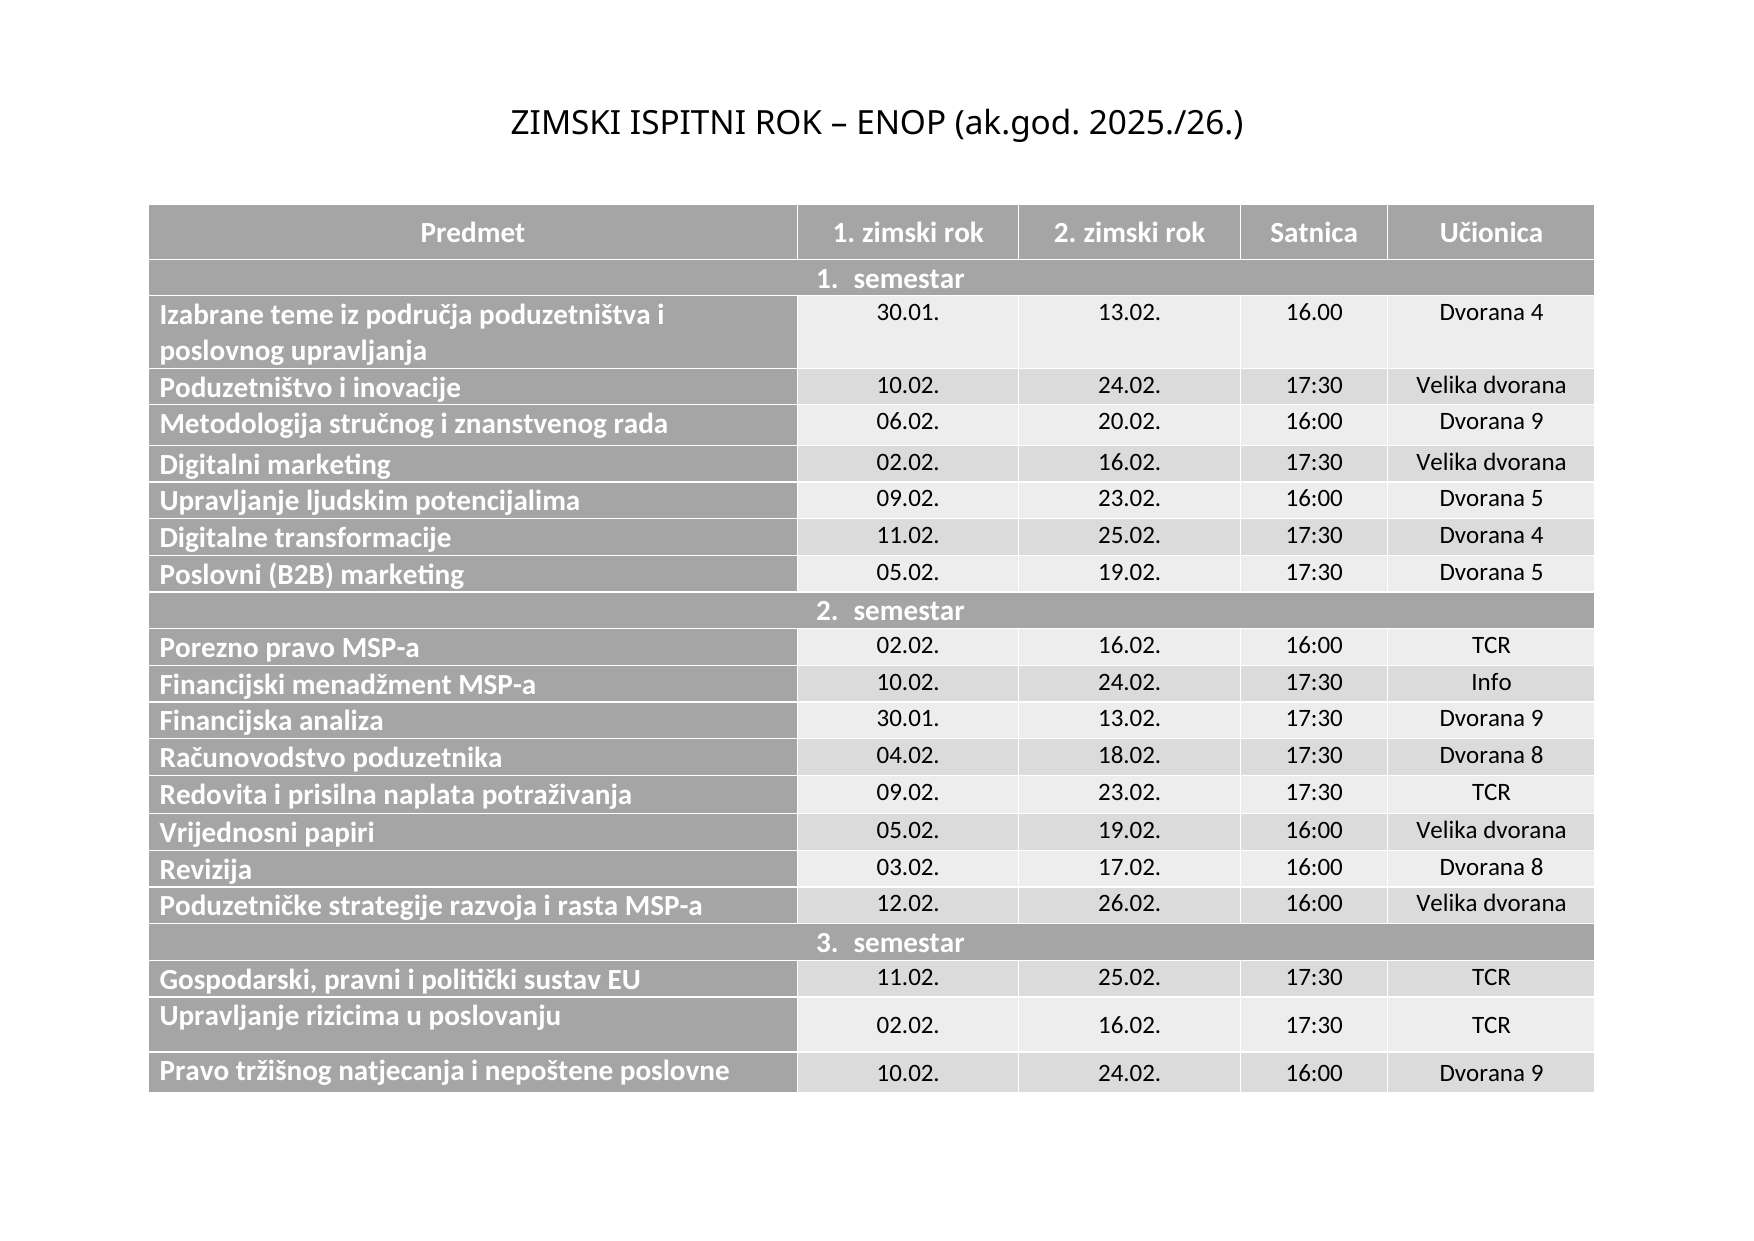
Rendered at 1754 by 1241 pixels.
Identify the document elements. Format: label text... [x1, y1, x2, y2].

table_cell Financijski menadžment MSP-a [149, 666, 797, 701]
table_cell Metodologija stručnog i znanstvenog rada [149, 405, 797, 445]
table_cell 23.02. [1019, 483, 1240, 518]
table_cell 16.02. [1019, 629, 1240, 665]
table_cell Dvorana 5 [1388, 556, 1594, 591]
table_cell TCR [1388, 998, 1594, 1051]
table_cell Poduzetničke strategije razvoja i rasta MSP-a [149, 888, 797, 923]
table_cell 10.02. [798, 666, 1018, 701]
table_cell Dvorana 8 [1388, 851, 1594, 886]
table_cell Gospodarski, pravni i politički sustav EU [149, 961, 797, 996]
table_cell 17:30 [1241, 369, 1387, 404]
table_header zimski rok [1019, 205, 1240, 259]
table_cell semestar [149, 924, 1594, 960]
table_cell 25.02. [1019, 519, 1240, 555]
table_cell Upravljanje rizicima u poslovanju [149, 998, 797, 1051]
table_cell 20.02. [1019, 405, 1240, 445]
table_cell Dvorana 9 [1388, 703, 1594, 738]
table_cell Velika dvorana [1388, 814, 1594, 850]
table_cell 30.01. [798, 703, 1018, 738]
table_cell 16.00 [1241, 296, 1387, 368]
table_cell Redovita i prisilna naplata potraživanja [149, 776, 797, 813]
table_cell 17:30 [1241, 556, 1387, 591]
table_cell 11.02. [798, 519, 1018, 555]
table_cell Upravljanje ljudskim potencijalima [149, 483, 797, 518]
table_cell 16:00 [1241, 629, 1387, 665]
table_cell Poduzetništvo i inovacije [149, 369, 797, 404]
table_cell 17:30 [1241, 739, 1387, 775]
table_cell Izabrane teme iz područja poduzetništva i poslovnog upravljanja [149, 296, 797, 368]
table_cell 16:00 [1241, 814, 1387, 850]
table_cell 10.02. [798, 369, 1018, 404]
table_cell 04.02. [798, 739, 1018, 775]
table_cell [149, 1053, 797, 1092]
table_cell 16:00 [1241, 483, 1387, 518]
table_cell 26.02. [1019, 888, 1240, 923]
table_cell Info [1388, 666, 1594, 701]
table_cell Revizija [149, 851, 797, 886]
table_cell Dvorana 9 [1388, 405, 1594, 445]
table_cell Velika dvorana [1388, 446, 1594, 481]
table_header zimski rok [798, 205, 1018, 259]
table_cell 09.02. [798, 483, 1018, 518]
table_cell 13.02. [1019, 703, 1240, 738]
table_cell 17:30 [1241, 666, 1387, 701]
table_cell Porezno pravo MSP-a [149, 629, 797, 665]
table_cell TCR [1388, 629, 1594, 665]
table_cell Velika dvorana [1388, 369, 1594, 404]
table_header Predmet [149, 205, 797, 259]
table_header Satnica [1241, 205, 1387, 259]
table_cell 12.02. [798, 888, 1018, 923]
table_cell 24.02. [1019, 1053, 1240, 1092]
table_cell 05.02. [798, 814, 1018, 850]
table_cell 16.02. [1019, 446, 1240, 481]
table_cell 02.02. [798, 446, 1018, 481]
table_cell 17.02. [1019, 851, 1240, 886]
table_cell Dvorana 9 [1388, 1053, 1594, 1092]
table_cell 17:30 [1241, 776, 1387, 813]
table_cell 16.02. [1019, 998, 1240, 1051]
table_cell 24.02. [1019, 666, 1240, 701]
table_cell Velika dvorana [1388, 888, 1594, 923]
table_cell 05.02. [798, 556, 1018, 591]
table_cell 25.02. [1019, 961, 1240, 996]
table_cell Digitalne transformacije [149, 519, 797, 555]
table_header Učionica [1388, 205, 1594, 259]
table_cell 30.01. [798, 296, 1018, 368]
table_cell TCR [1388, 776, 1594, 813]
table_cell 16:00 [1241, 851, 1387, 886]
table_cell 03.02. [798, 851, 1018, 886]
table_cell Računovodstvo poduzetnika [149, 739, 797, 775]
table_cell semestar [149, 260, 1594, 295]
table_cell 18.02. [1019, 739, 1240, 775]
table_cell 17:30 [1241, 961, 1387, 996]
table_cell 10.02. [798, 1053, 1018, 1092]
table_cell 17:30 [1241, 998, 1387, 1051]
table_cell 09.02. [798, 776, 1018, 813]
table_cell 02.02. [798, 998, 1018, 1051]
table_cell 19.02. [1019, 556, 1240, 591]
table_cell 16:00 [1241, 888, 1387, 923]
table_cell Dvorana 8 [1388, 739, 1594, 775]
table_cell 17:30 [1241, 703, 1387, 738]
table_cell 24.02. [1019, 369, 1240, 404]
table_cell Dvorana 5 [1388, 483, 1594, 518]
table_cell 17:30 [1241, 446, 1387, 481]
table_cell Vrijednosni papiri [149, 814, 797, 850]
table_cell 02.02. [798, 629, 1018, 665]
table_cell 13.02. [1019, 296, 1240, 368]
table_cell 23.02. [1019, 776, 1240, 813]
table_cell 16:00 [1241, 405, 1387, 445]
table_cell 17:30 [1241, 519, 1387, 555]
table_cell Poslovni (B2B) marketing [149, 556, 797, 591]
table_cell 11.02. [798, 961, 1018, 996]
table_cell Dvorana 4 [1388, 296, 1594, 368]
table_cell Dvorana 4 [1388, 519, 1594, 555]
table_cell Financijska analiza [149, 703, 797, 738]
table_cell Digitalni marketing [149, 446, 797, 481]
table_cell TCR [1388, 961, 1594, 996]
table_cell 16:00 [1241, 1053, 1387, 1092]
table_cell 19.02. [1019, 814, 1240, 850]
table_cell semestar [149, 593, 1594, 628]
table_cell 06.02. [798, 405, 1018, 445]
